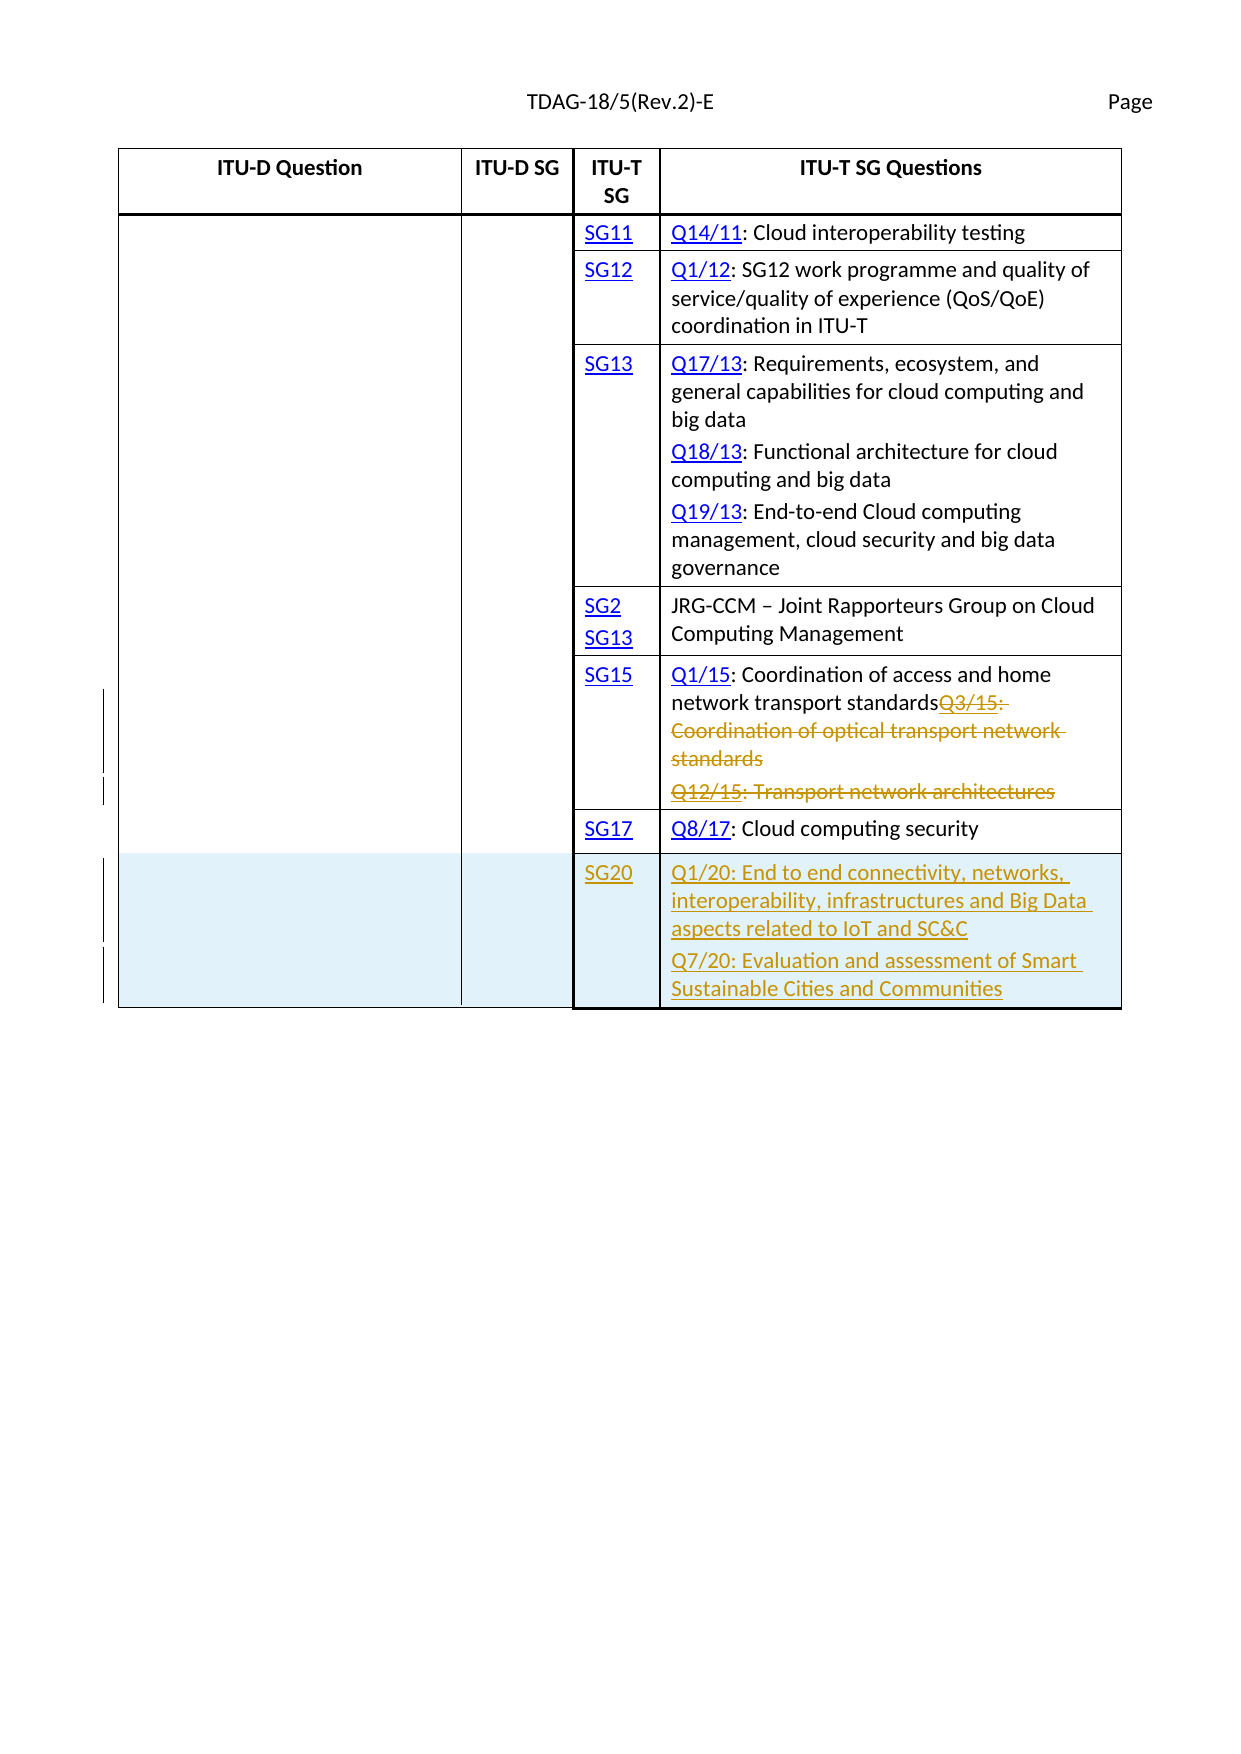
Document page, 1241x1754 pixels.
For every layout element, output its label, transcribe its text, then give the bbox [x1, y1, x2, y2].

table_header ITU-D Question [119, 149, 461, 213]
table_cell Q8/17: Cloud computing security [661, 810, 1121, 853]
table_header ITU-T SG [575, 149, 659, 213]
table_header ITU-D SG [462, 149, 572, 213]
table_cell SG2 SG13 [575, 587, 659, 655]
table_cell Q1/12: SG12 work programme and quality of service/quality of experience (QoS/QoE) coordination in ITU-T [661, 251, 1121, 344]
table_cell SG12 [575, 251, 659, 344]
table_cell SG17 [575, 810, 659, 853]
table_cell Q14/11: Cloud interoperability testing [661, 216, 1121, 250]
table_cell Q1/15: Coordination of access and home network transport standards [661, 656, 1121, 809]
table_cell SG15 [575, 656, 659, 809]
table_cell SG13 [575, 345, 659, 586]
table_cell SG11 [575, 216, 659, 250]
table_cell JRG-CCM – Joint Rapporteurs Group on Cloud Computing Management [661, 587, 1121, 655]
table_header ITU-T SG Questions [661, 149, 1121, 213]
table_cell Q17/13: Requirements, ecosystem, and general capabilities for cloud computing and big data Q18/13: Functional architecture for cloud computing and big data Q19/13: End-to-end Cloud computing management, cloud security and big data governance [661, 345, 1121, 586]
